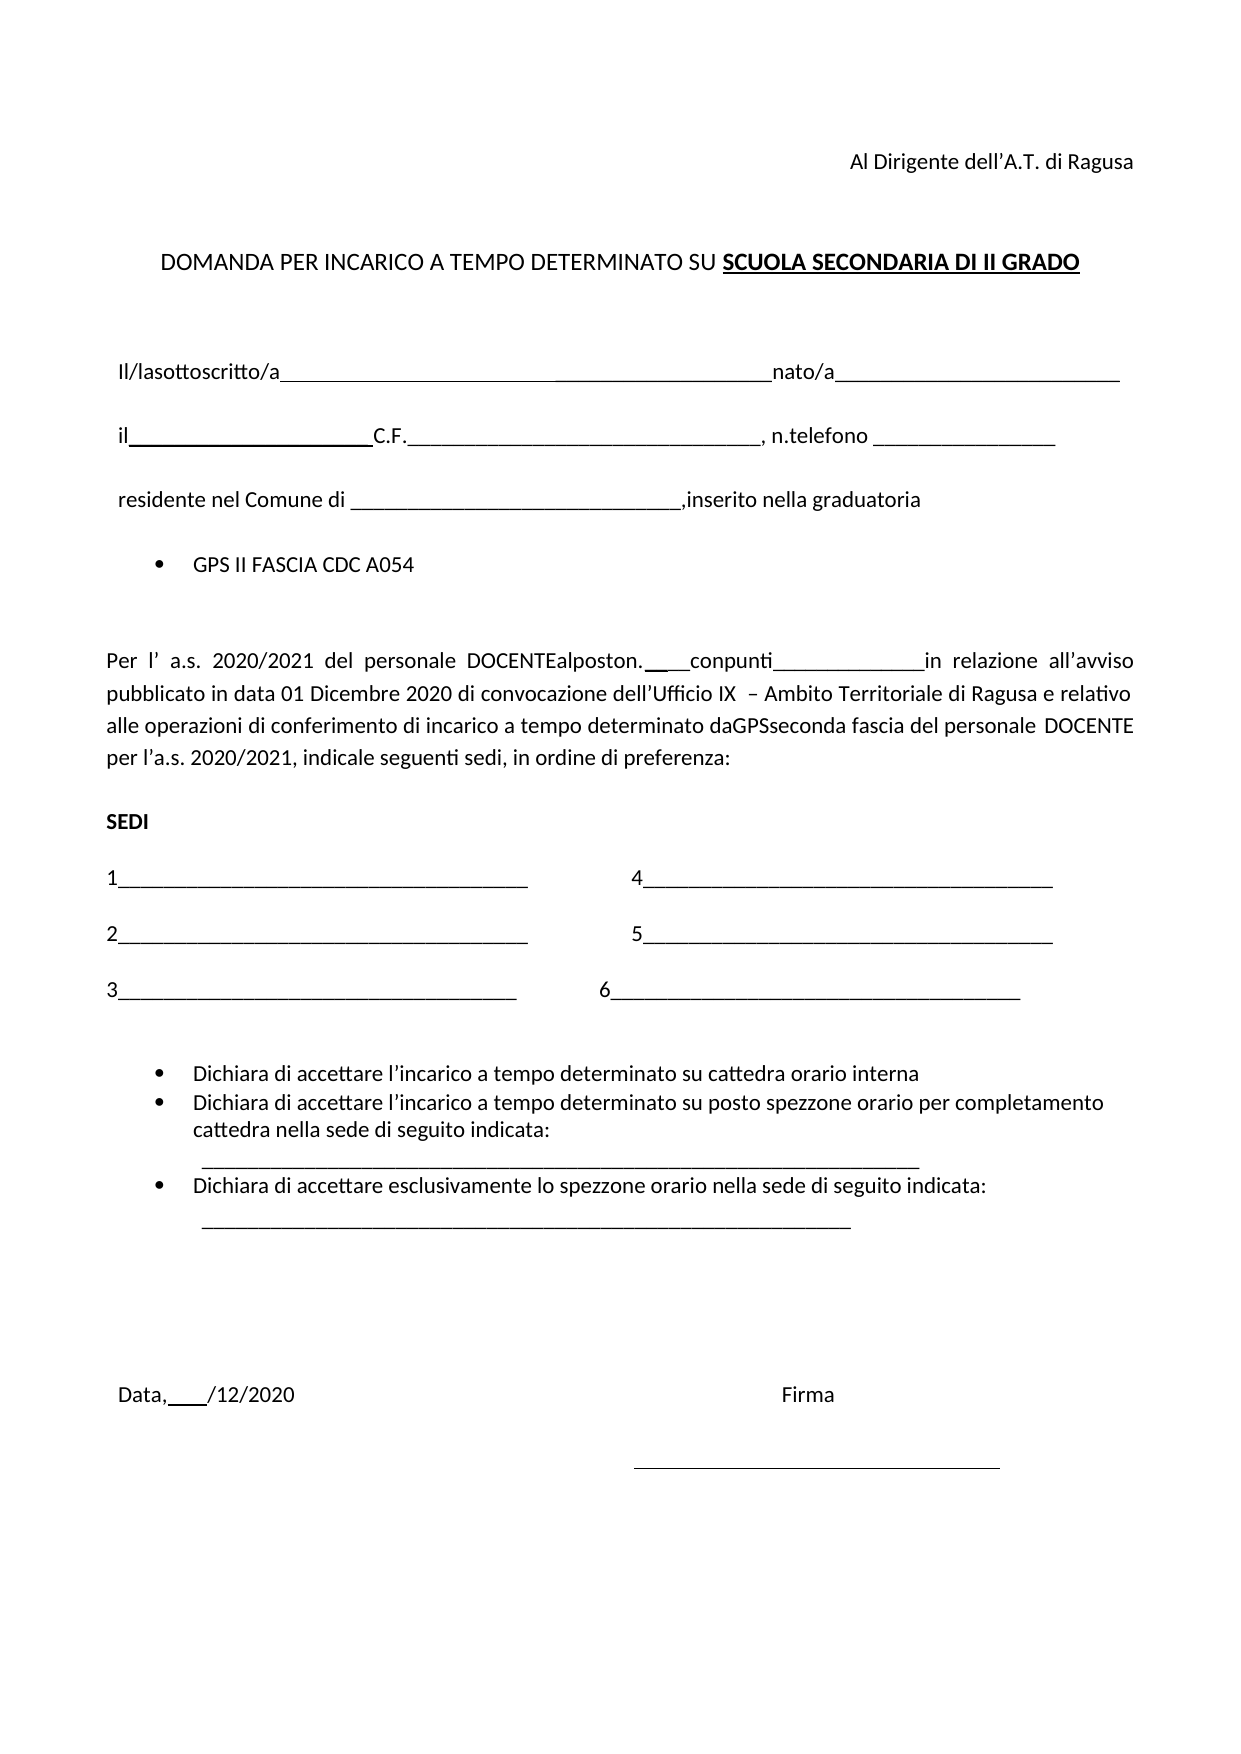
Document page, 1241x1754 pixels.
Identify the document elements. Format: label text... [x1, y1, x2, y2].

text DOMANDA PER INCARICO A TEMPO DETERMINATO SU SCUOLA SECONDARIA DI II GRADO [106, 246, 1134, 277]
text residente nel Comune di _____________________________,inserito nella graduatoria [118, 486, 1134, 513]
text Per l’ a.s. 2020/2021 del personale DOCENTEalposton.____conpunti______________in relazione all’avviso pubblicato in data 01 Dicembre 2020 di convocazione dell’Ufficio IX – Ambito Territoriale di Ragusa e relativo alle operazioni di conferimento di incarico a tempo determinato daGPSseconda fascia del personale DOCENTE per l’a.s. 2020/2021, indicale seguenti sedi, in ordine di preferenza: [106, 646, 1134, 771]
text _______________________________________________________________ [155, 1144, 1134, 1172]
list Dichiara di accettare l’incarico a tempo determinato su cattedra orario interna [155, 1059, 1134, 1088]
list GPS II FASCIA CDC A054 [155, 550, 1134, 578]
text _________________________________________________________ [155, 1204, 1134, 1232]
text il_____________________ C.F._______________________________, n.telefono ________________ [118, 421, 1134, 449]
text 3___________________________________ 6____________________________________ [106, 976, 1134, 1003]
text Data, /12/2020 Firma [118, 1380, 1134, 1408]
text Il/lasottoscritto/a ___________________nato/a_________________________ [118, 357, 1134, 385]
text SEDI [106, 807, 1134, 835]
text Al Dirigente dell’A.T. di Ragusa [106, 147, 1134, 175]
text 1____________________________________ 4____________________________________ [106, 863, 1134, 891]
list Dichiara di accettare l’incarico a tempo determinato su posto spezzone orario per completamento cattedra nella sede di seguito indicata: [155, 1088, 1134, 1144]
text 2____________________________________ 5____________________________________ [106, 919, 1134, 947]
list Dichiara di accettare esclusivamente lo spezzone orario nella sede di seguito indicata: [155, 1172, 1134, 1200]
